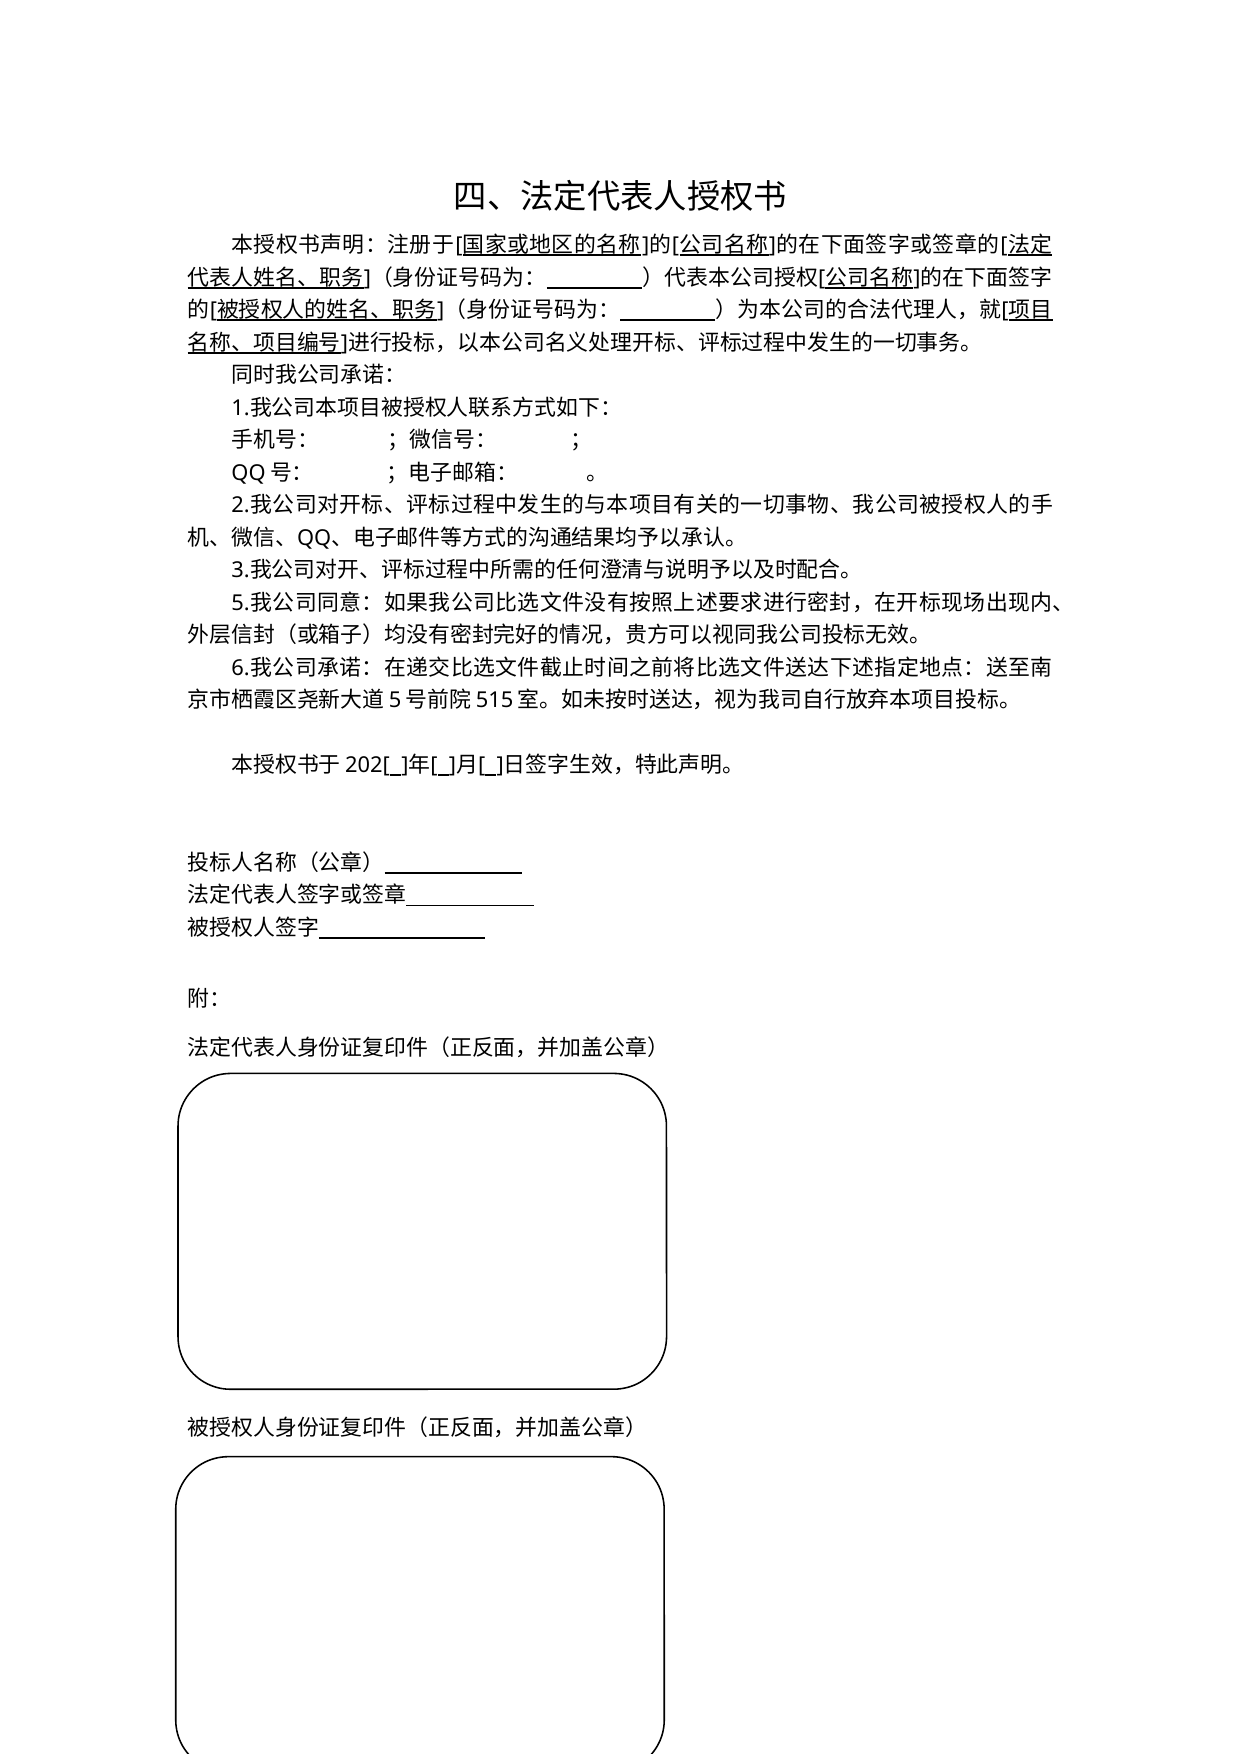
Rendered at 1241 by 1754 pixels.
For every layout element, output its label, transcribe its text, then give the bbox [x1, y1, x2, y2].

text 1.我公司本项目被授权人联系方式如下： [187, 389, 1053, 422]
text QQ号： ；电子邮箱： 。 [187, 454, 1053, 487]
text 法定代表人身份证复印件（正反面，并加盖公章） [187, 1029, 1053, 1062]
text 6.我公司承诺：在递交比选文件截止时间之前将比选文件送达下述指定地点：送至南京市栖霞区尧新大道5号前院515室。如未按时送达，视为我司自行放弃本项目投标。 [187, 649, 1053, 714]
text 2.我公司对开标、评标过程中发生的与本项目有关的一切事物、我公司被授权人的手机、微信、QQ、电子邮件等方式的沟通结果均予以承认。 [187, 487, 1053, 552]
text 法定代表人签字或签章 [187, 877, 1053, 909]
text 被授权人身份证复印件（正反面，并加盖公章） [187, 1409, 1053, 1442]
text 同时我公司承诺： [187, 357, 1053, 389]
text 投标人名称（公章） [187, 844, 1053, 877]
text 附： [187, 981, 1053, 1013]
text 四、法定代表人授权书 [187, 162, 1053, 227]
text 被授权人签字 [187, 909, 1053, 942]
text 手机号： ；微信号： ； [187, 422, 1053, 454]
text 本授权书于202[ ]年[ ]月[ ]日签字生效，特此声明。 [187, 747, 1053, 779]
text 5.我公司同意：如果我公司比选文件没有按照上述要求进行密封，在开标现场出现内、外层信封（或箱子）均没有密封完好的情况，贵方可以视同我公司投标无效。 [187, 584, 1053, 649]
text 本授权书声明：注册于[国家或地区的名称]的[公司名称]的在下面签字或签章的[法定代表人姓名、职务]（身份证号码为： ）代表本公司授权[公司名称]的在下面签字的[被授权人的姓名、职务]（身份证号码为： ）为本公司的合法代理人，就[项目名称、项目编号]进行投标，以本公司名义处理开标、评标过程中发生的一切事务。 [187, 227, 1053, 357]
text 3.我公司对开、评标过程中所需的任何澄清与说明予以及时配合。 [187, 552, 1053, 584]
